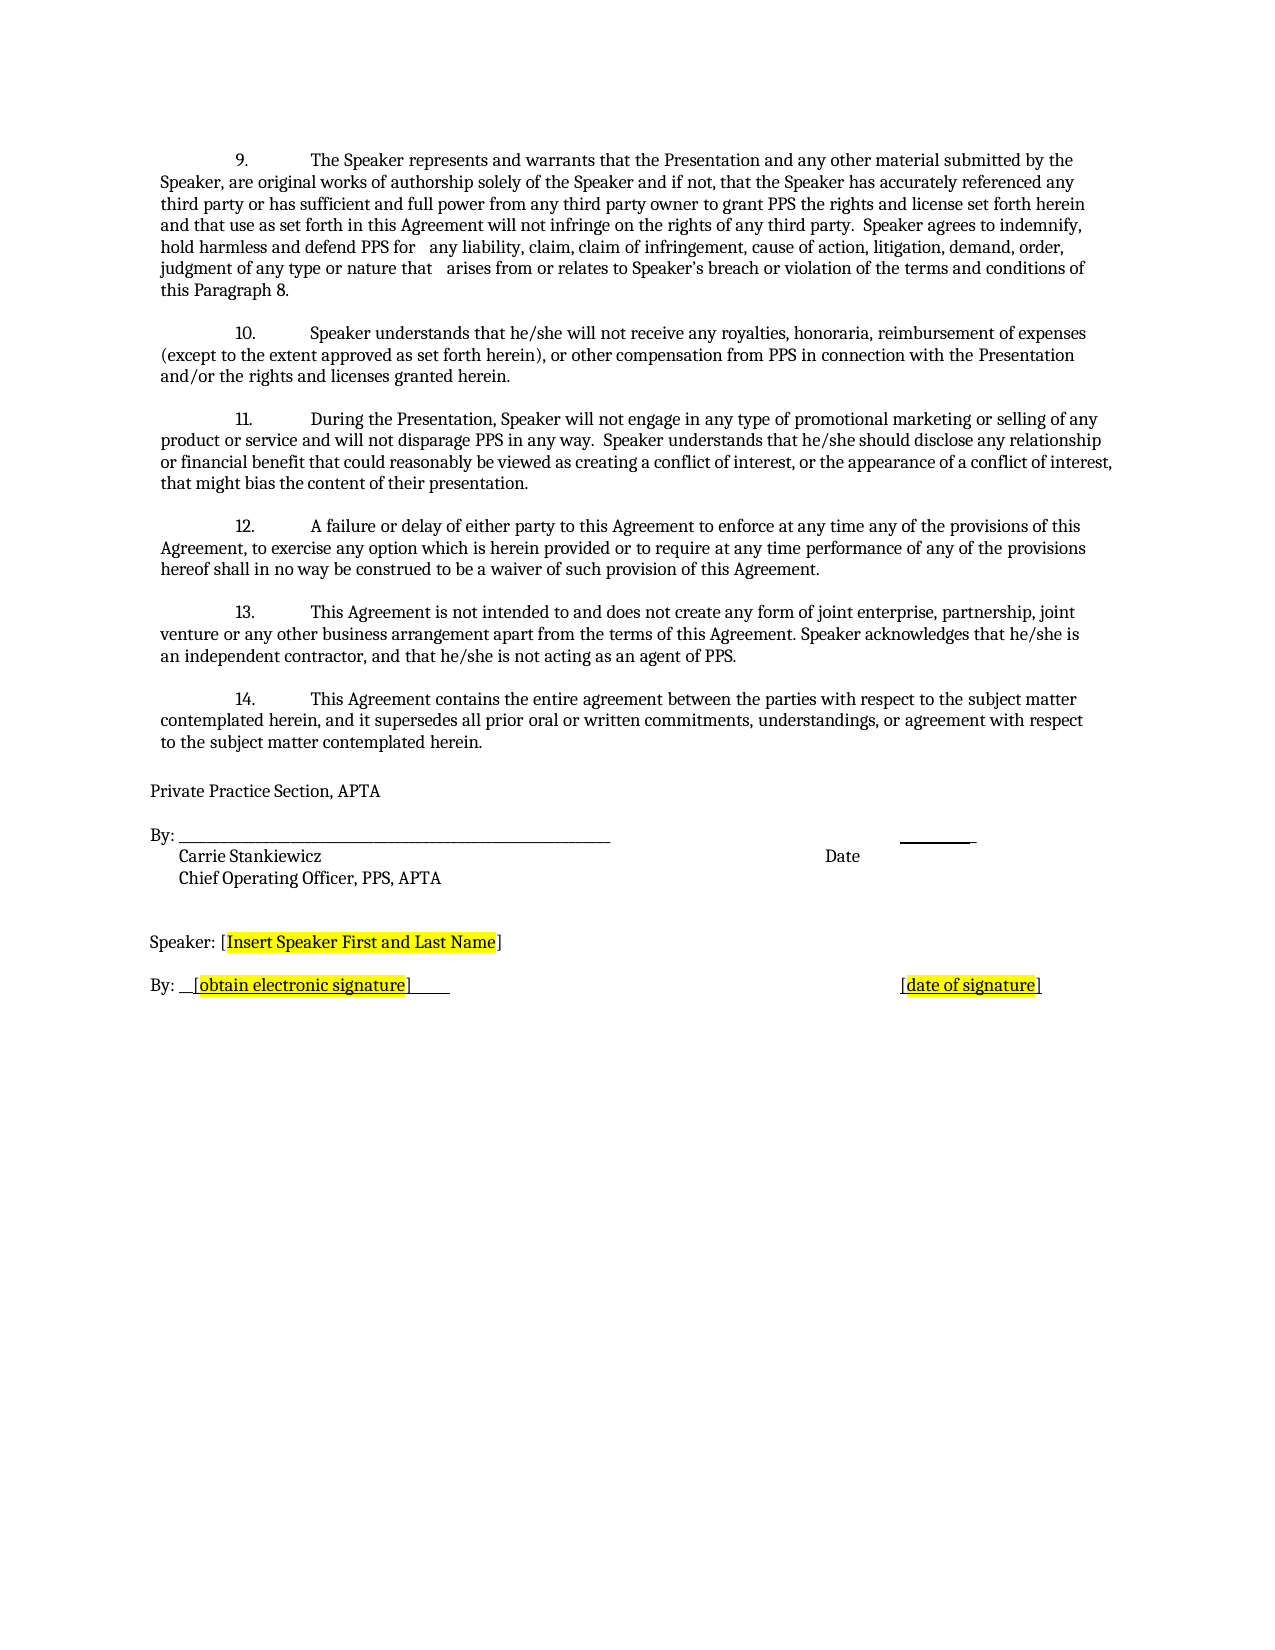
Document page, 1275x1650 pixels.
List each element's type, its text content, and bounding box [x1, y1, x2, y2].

list A failure or delay of either party to this Agreement to enforce at any time any of the provisions of this Agreement, to exercise any option which is herein provided or to require at any time performance of any of the provisions hereof shall in no way be construed to be a waiver of such provision of this Agreement. [160, 516, 1107, 580]
text By: ______________________________________________________________ ___________ [150, 824, 1107, 846]
list The Speaker represents and warrants that the Presentation and any other material submitted by the Speaker, are original works of authorship solely of the Speaker and if not, that the Speaker has accurately referenced any third party or has sufficient and full power from any third party owner to grant PPS the rights and license set forth herein and that use as set forth in this Agreement will not infringe on the rights of any third party. Speaker agrees to indemnify, hold harmless and defend PPS for any liability, claim, claim of infringement, cause of action, litigation, demand, order, judgment of any type or nature that arises from or relates to Speaker’s breach or violation of the terms and conditions of this Paragraph 8. [160, 150, 1107, 301]
text By: __[obtain electronic signature] [date of signature] [405, 975, 907, 997]
list This Agreement is not intended to and does not create any form of joint enterprise, partnership, joint venture or any other business arrangement apart from the terms of this Agreement. Speaker acknowledges that he/she is an independent contractor, and that he/she is not acting as an agent of PPS. [160, 602, 1107, 667]
list During the Presentation, Speaker will not engage in any type of promotional marketing or selling of any product or service and will not disparage PPS in any way. Speaker understands that he/she should disclose any relationship or financial benefit that could reasonably be viewed as creating a conflict of interest, or the appearance of a conflict of interest, that might bias the content of their presentation. [160, 409, 1113, 494]
text Carrie Stankiewicz Date [150, 846, 1107, 867]
text Chief Operating Officer, PPS, APTA [150, 867, 1107, 889]
text Speaker: [Insert Speaker First and Last Name] [496, 932, 1107, 953]
text Private Practice Section, APTA [150, 781, 1107, 802]
list This Agreement contains the entire agreement between the parties with respect to the subject matter contemplated herein, and it supersedes all prior oral or written commitments, understandings, or agreement with respect to the subject matter contemplated herein. [160, 688, 1107, 753]
list Speaker understands that he/she will not receive any royalties, honoraria, reimbursement of expenses (except to the extent approved as set forth herein), or other compensation from PPS in connection with the Presentation and/or the rights and licenses granted herein. [160, 322, 1107, 387]
